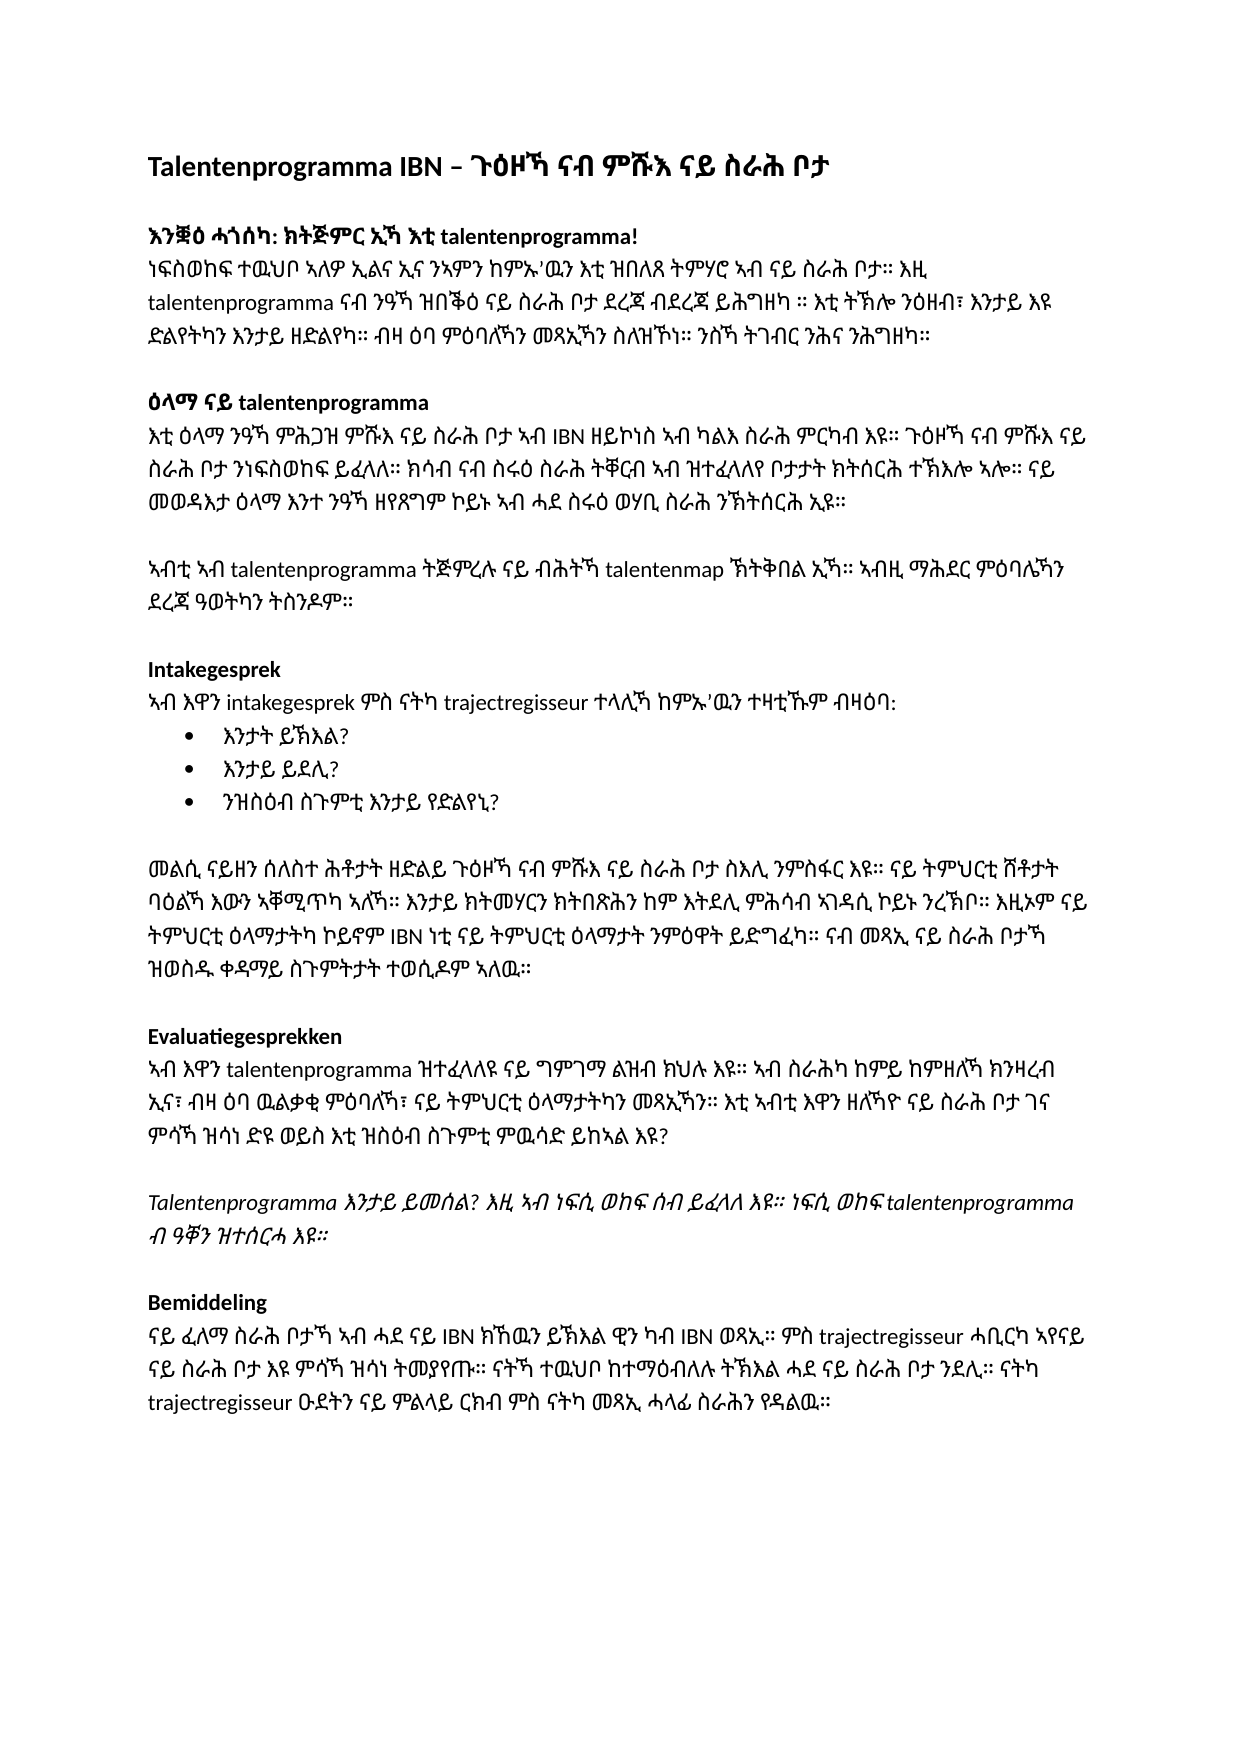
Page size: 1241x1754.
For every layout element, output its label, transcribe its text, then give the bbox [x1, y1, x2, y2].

list እንታት ይኽእል? [185, 717, 1093, 750]
list ንዝስዕብ ስጉምቲ እንታይ የድልየኒ? [185, 783, 1093, 817]
text መልሲ ናይዘን ሰለስተ ሕቶታት ዘድልይ ጉዕዞኻ ናብ ምሹእ ናይ ስራሕ ቦታ ስእሊ ንምስፋር እዩ። ናይ ትምህርቲ ሸቶታት ባዕልኻ እውን ኣቐሚጥካ ኣለኻ። እንታይ ክትመሃርን ክትበጽሕን ከም እትደሊ ምሕሳብ ኣገዳሲ ኮይኑ ንረኽቦ። እዚኦም ናይ ትምህርቲ ዕላማታትካ ኮይኖም IBN ነቲ ናይ ትምህርቲ ዕላማታት ንምዕዋት ይድግፈካ። ናብ መጻኢ ናይ ስራሕ ቦታኻ ዝወስዱ ቀዳማይ ስጉምትታት ተወሲዶም ኣለዉ። [148, 850, 1093, 983]
list እንታይ ይደሊ? [185, 750, 1093, 783]
text Talentenprogramma እንታይ ይመሰል? እዚ ኣብ ነፍሲ ወከፍ ሰብ ይፈላለ እዩ። ነፍሲ ወከፍ talentenprogramma ብ ዓቐን ዝተሰርሓ እዩ። Bemiddeling [148, 1183, 1093, 1317]
text ዕላማ ናይ talentenprogramma [148, 383, 1093, 417]
text ኣብቲ ኣብ talentenprogramma ትጅምረሉ ናይ ብሕትኻ talentenmap ኽትቅበል ኢኻ። ኣብዚ ማሕደር ምዕባሌኻን ደረጃ ዓወትካን ትስንዶም። [148, 550, 1093, 617]
text እቲ ዕላማ ንዓኻ ምሕጋዝ ምሹእ ናይ ስራሕ ቦታ ኣብ IBN ዘይኮነስ ኣብ ካልእ ስራሕ ምርካብ እዩ። ጉዕዞኻ ናብ ምሹእ ናይ ስራሕ ቦታ ንነፍስወከፍ ይፈላለ። ክሳብ ናብ ስሩዕ ስራሕ ትቐርብ ኣብ ዝተፈላለየ ቦታታት ክትሰርሕ ተኽእሎ ኣሎ። ናይ መወዳእታ ዕላማ እንተ ንዓኻ ዘየጸግም ኮይኑ ኣብ ሓደ ስሩዕ ወሃቢ ስራሕ ንኽትሰርሕ ኢዩ። [148, 417, 1093, 517]
text ነፍስወከፍ ተዉህቦ ኣለዎ ኢልና ኢና ንኣምን ከምኡ’ዉን እቲ ዝበለጸ ትምሃሮ ኣብ ናይ ስራሕ ቦታ። እዚ talentenprogramma ናብ ንዓኻ ዝበቕዕ ናይ ስራሕ ቦታ ደረጃ ብደረጃ ይሕግዘካ ። እቲ ትኽሎ ንዕዘብ፣ እንታይ እዩ ድልየትካን እንታይ ዘድልየካ። ብዛ ዕባ ምዕባለኻን መጻኢኻን ስለዝኾነ። ንስኻ ትገብር ንሕና ንሕግዘካ። [148, 250, 1093, 350]
text ኣብ እዋን talentenprogramma ዝተፈላለዩ ናይ ግምገማ ልዝብ ክህሉ እዩ። ኣብ ስራሕካ ከምይ ከምዘለኻ ክንዛረብ ኢና፣ ብዛ ዕባ ዉልቃቂ ምዕባለኻ፣ ናይ ትምህርቲ ዕላማታትካን መጻኢኻን። እቲ ኣብቲ እዋን ዘለኻዮ ናይ ስራሕ ቦታ ገና ምሳኻ ዝሳነ ድዩ ወይስ እቲ ዝስዕብ ስጉምቲ ምዉሳድ ይከኣል እዩ? [148, 1050, 1093, 1150]
text Intakegesprek ኣብ እዋን intakegesprek ምስ ናትካ trajectregisseur ተላሊኻ ከምኡ’ዉን ተዛቲኹም ብዛዕባ: [148, 650, 1093, 717]
text Talentenprogramma IBN – ጉዕዞኻ ናብ ምሹእ ናይ ስራሕ ቦታ [148, 148, 1093, 183]
text እንቛዕ ሓጎሰካ: ክትጅምር ኢኻ እቲ talentenprogramma! [148, 217, 1093, 250]
text Evaluatiegesprekken [148, 1017, 1093, 1050]
text ናይ ፈለማ ስራሕ ቦታኻ ኣብ ሓደ ናይ IBN ክኸዉን ይኽእል ዊን ካብ IBN ወጻኢ። ምስ trajectregisseur ሓቢርካ ኣየናይ ናይ ስራሕ ቦታ እዩ ምሳኻ ዝሳነ ትመያየጡ። ናትኻ ተዉህቦ ከተማዕብለሉ ትኽእል ሓደ ናይ ስራሕ ቦታ ንደሊ። ናትካ trajectregisseur ዑደትን ናይ ምልላይ ርክብ ምስ ናትካ መጻኢ ሓላፊ ስራሕን የዳልዉ። [148, 1317, 1093, 1417]
